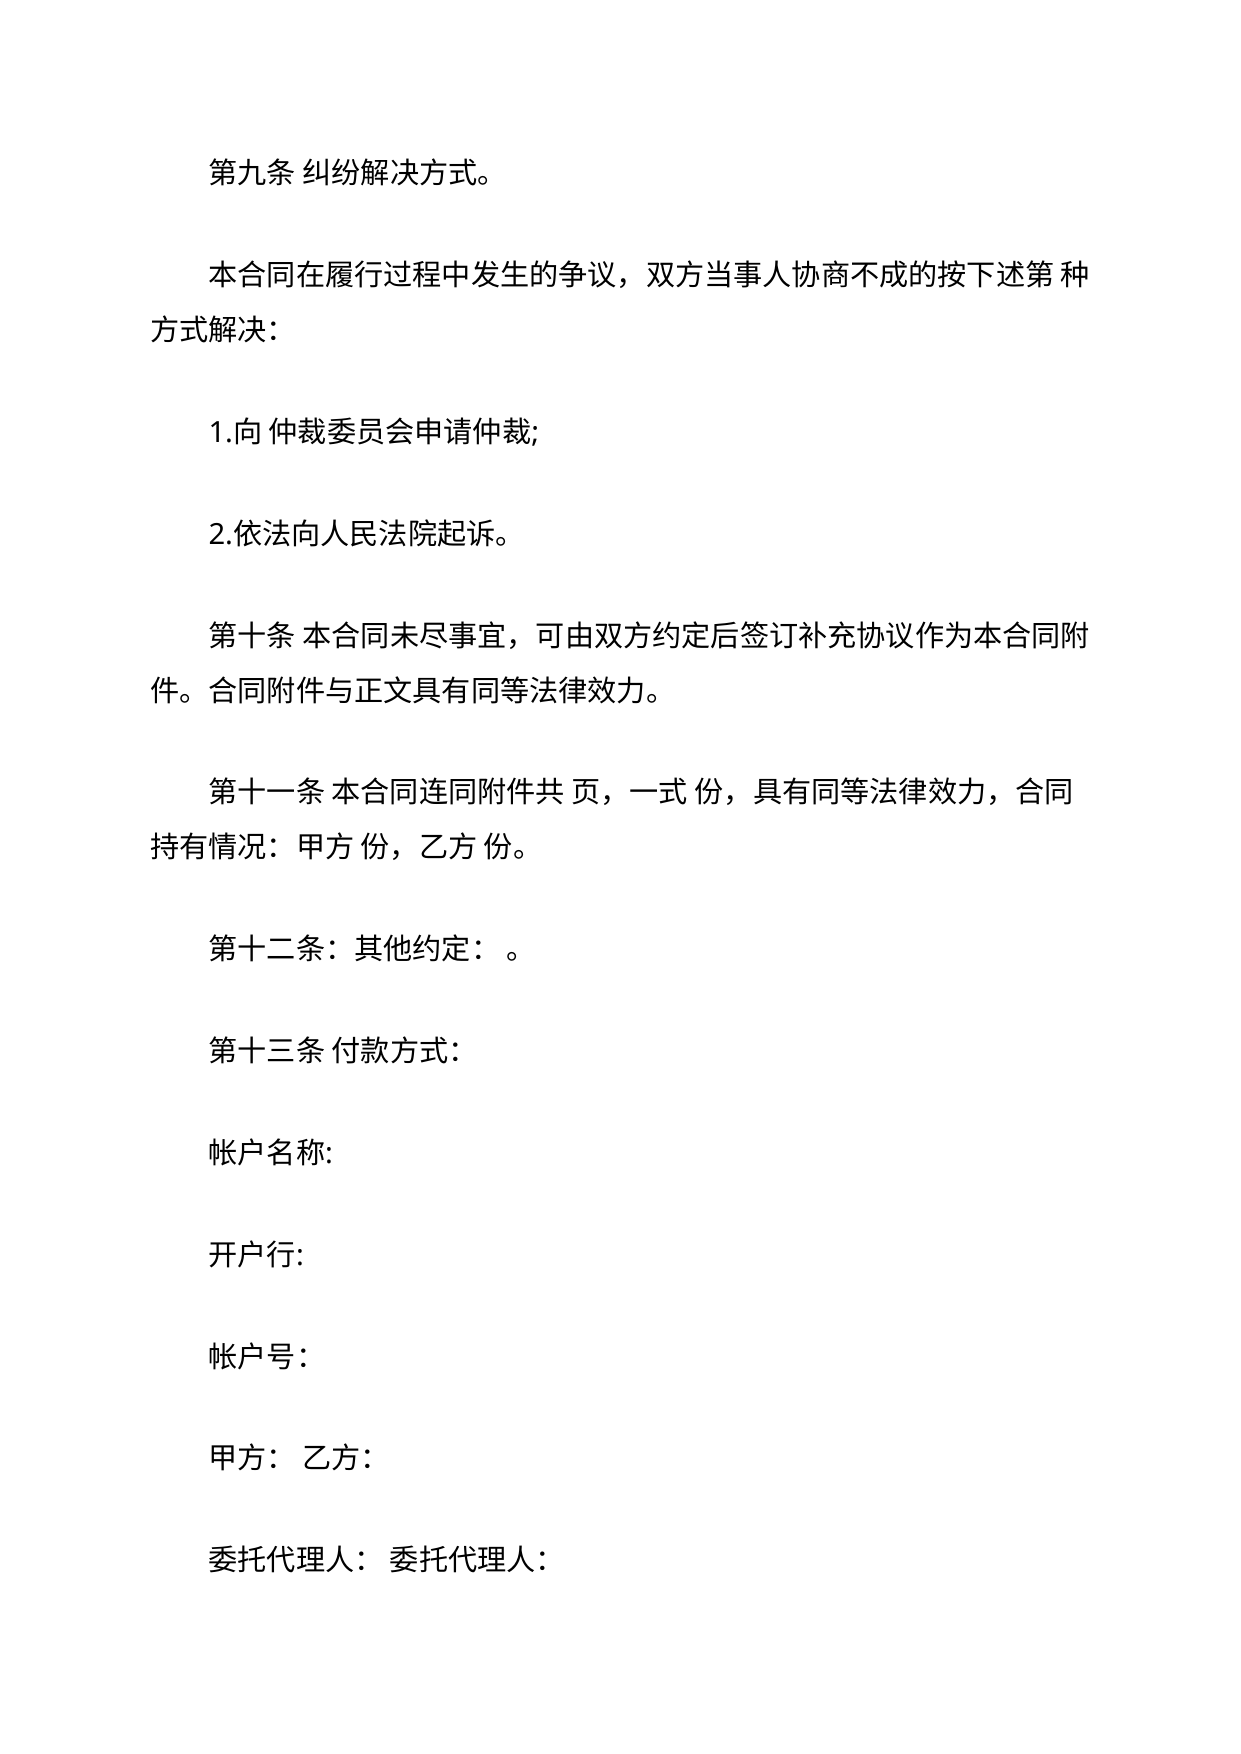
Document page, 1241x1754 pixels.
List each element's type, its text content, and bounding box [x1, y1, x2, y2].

text 委托代理人： 委托代理人： [150, 1537, 1090, 1579]
text 第十条 本合同未尽事宜，可由双方约定后签订补充协议作为本合同附件。合同附件与正文具有同等法律效力。 [150, 612, 1090, 709]
text 第十三条 付款方式： [150, 1027, 1090, 1070]
text 第十一条 本合同连同附件共 页，一式 份，具有同等法律效力，合同持有情况：甲方 份，乙方 份。 [150, 769, 1090, 866]
text 帐户名称: [150, 1129, 1090, 1172]
text 甲方： 乙方： [150, 1435, 1090, 1477]
text 1.向 仲裁委员会申请仲裁; [150, 408, 1090, 451]
text 第十二条：其他约定： 。 [150, 926, 1090, 968]
text 开户行: [150, 1231, 1090, 1274]
text 本合同在履行过程中发生的争议，双方当事人协商不成的按下述第 种方式解决： [150, 252, 1090, 349]
text 2.依法向人民法院起诉。 [150, 510, 1090, 553]
text 帐户号： [150, 1333, 1090, 1376]
text 第九条 纠纷解决方式。 [150, 150, 1090, 192]
